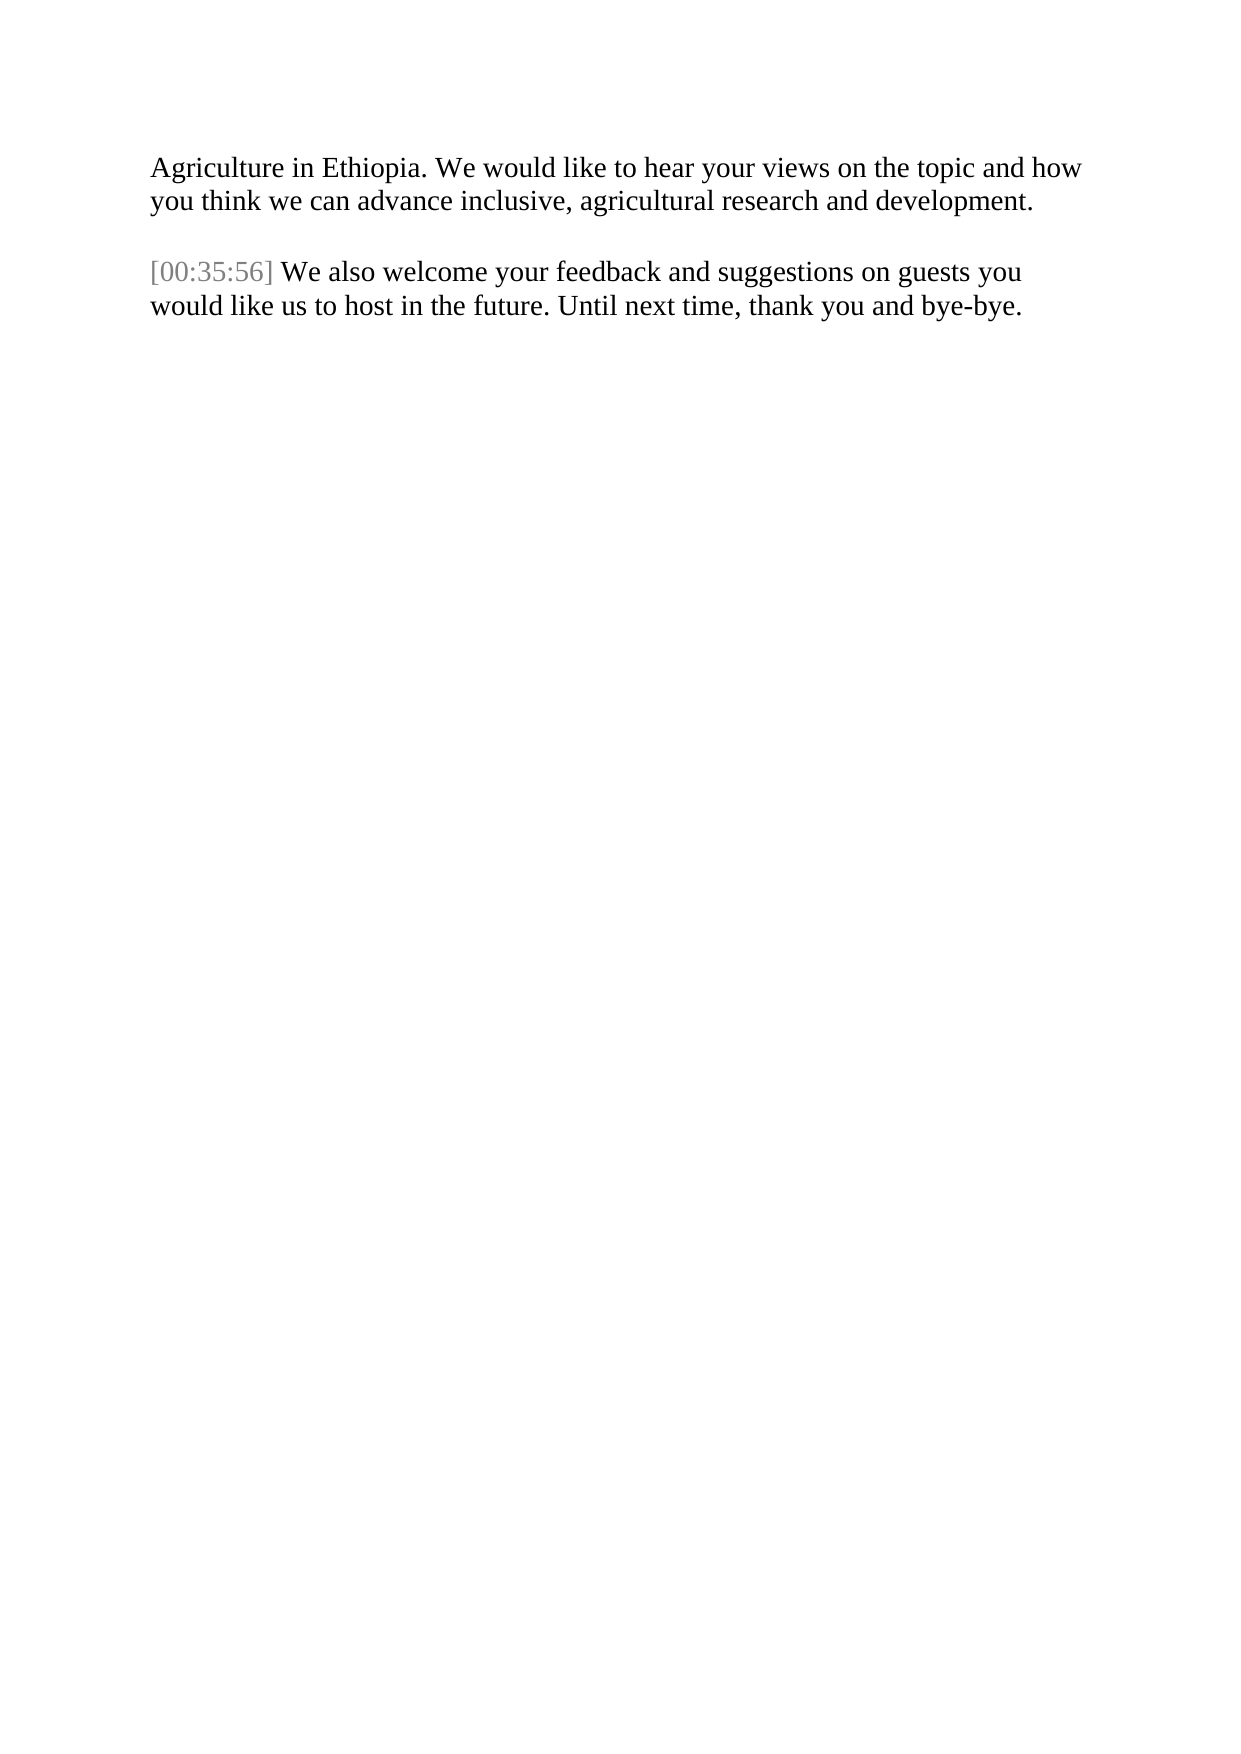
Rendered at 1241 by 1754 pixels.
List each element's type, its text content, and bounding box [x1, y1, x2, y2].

text [00:35:56] We also welcome your feedback and suggestions on guests you would like us to host in the future. Until next time, thank you and bye-bye. [150, 254, 1090, 322]
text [150, 150, 1090, 217]
